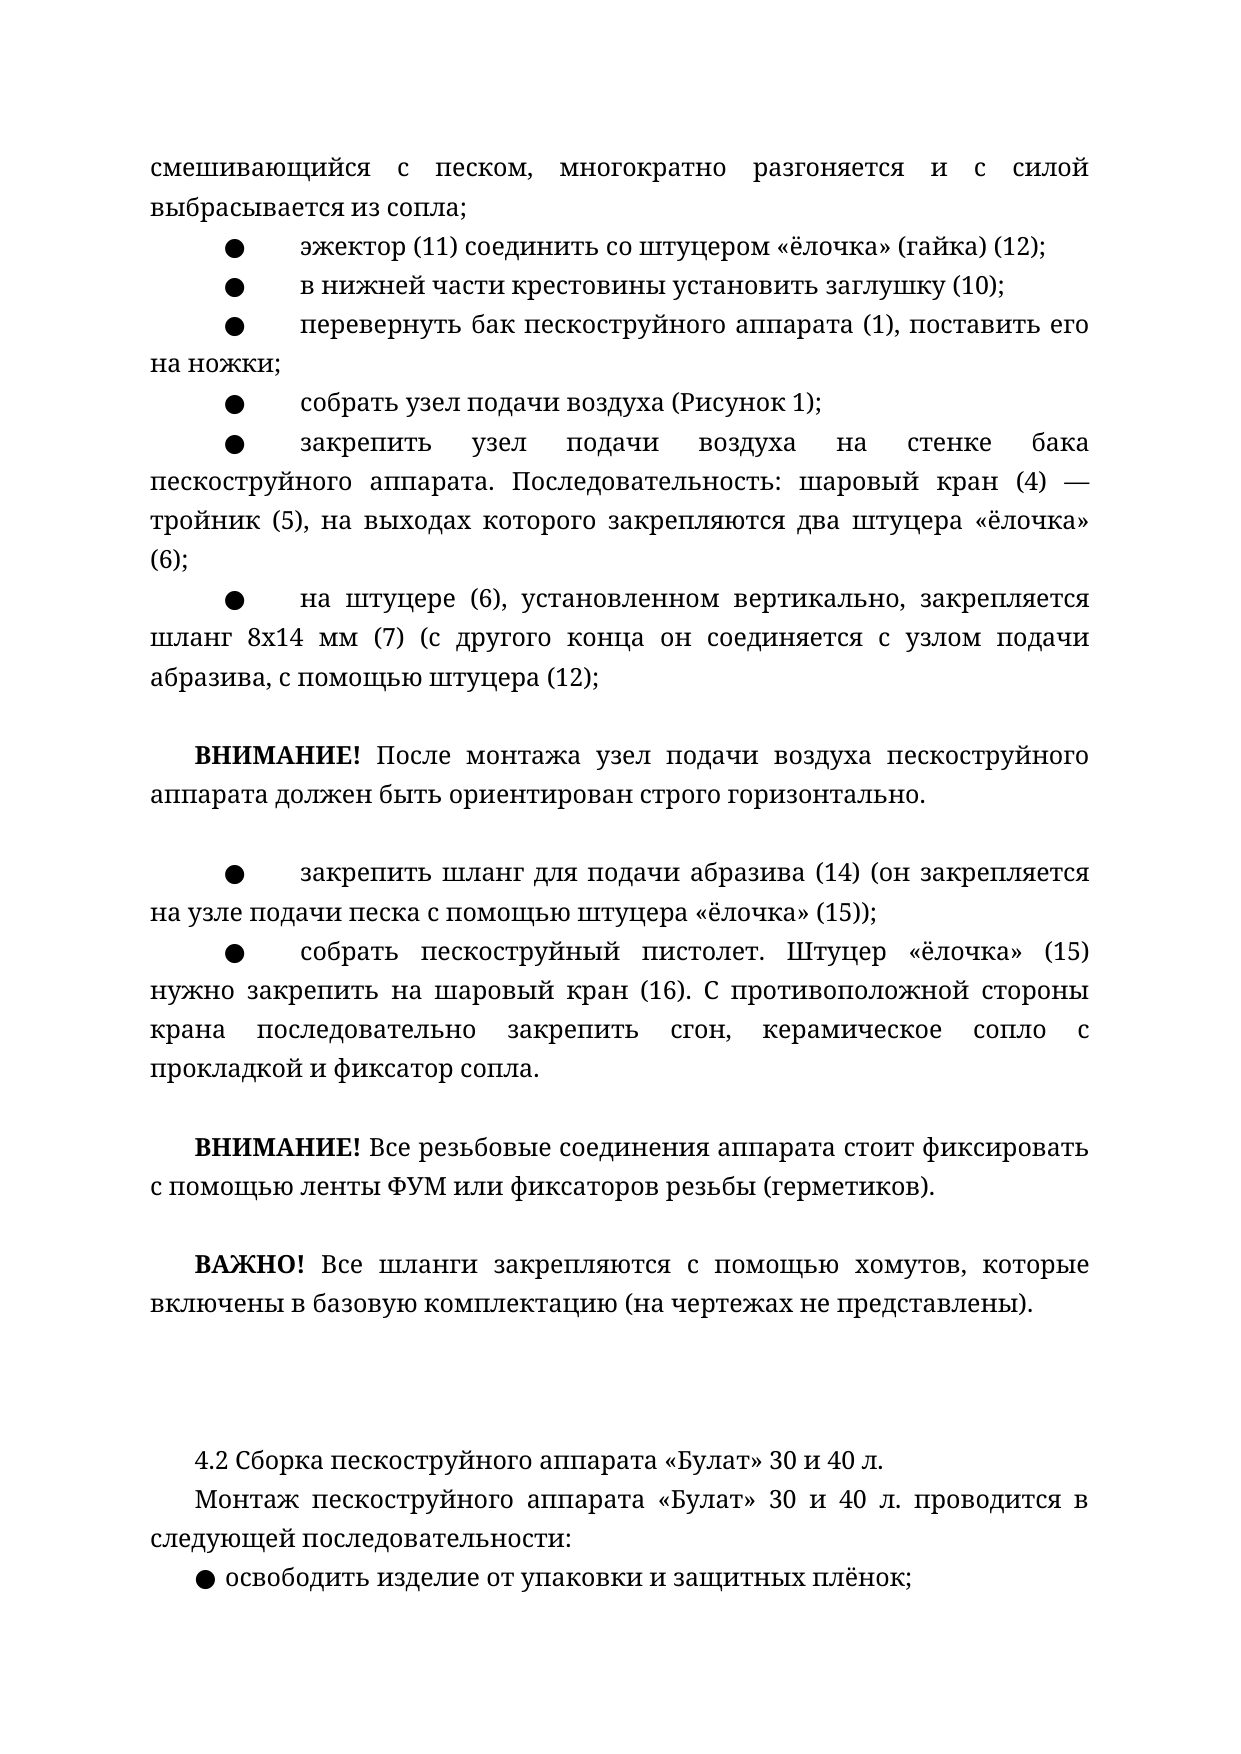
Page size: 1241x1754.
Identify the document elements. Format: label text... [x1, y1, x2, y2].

list эжектор (11) соединить со штуцером «ёлочка» (гайка) (12); [150, 228, 1090, 262]
list в нижней части крестовины установить заглушку (10); [150, 267, 1090, 302]
text ВНИМАНИЕ! После монтажа узел подачи воздуха пескоструйного аппарата должен быть ориентирован строго горизонтально. [150, 737, 1090, 811]
list собрать узел подачи воздуха (Рисунок 1); [150, 385, 1090, 419]
list на штуцере (6), установленном вертикально, закрепляется шланг 8х14 мм (7) (с другого конца он соединяется с узлом подачи абразива, с помощью штуцера (12); [150, 581, 1090, 693]
list собрать пескоструйный пистолет. Штуцер «ёлочка» (15) нужно закрепить на шаровый кран (16). С противоположной стороны крана последовательно закрепить сгон, керамическое сопло с прокладкой и фиксатор сопла. [150, 933, 1090, 1085]
list закрепить узел подачи воздуха на стенке бака пескоструйного аппарата. Последовательность: шаровый кран (4) — тройник (5), на выходах которого закрепляются два штуцера «ёлочка» (6); [150, 424, 1090, 576]
text 4.2 Сборка пескоструйного аппарата «Булат» 30 и 40 л. [150, 1442, 1090, 1477]
text ВНИМАНИЕ! Все резьбовые соединения аппарата стоит фиксировать с помощью ленты ФУМ или фиксаторов резьбы (герметиков). [150, 1129, 1090, 1202]
text Монтаж пескоструйного аппарата «Булат» 30 и 40 л. проводится в следующей последовательности: [150, 1482, 1090, 1555]
list перевернуть бак пескоструйного аппарата (1), поставить его на ножки; [150, 307, 1090, 380]
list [150, 150, 1090, 223]
list закрепить шланг для подачи абразива (14) (он закрепляется на узле подачи песка с помощью штуцера «ёлочка» (15)); [150, 855, 1090, 928]
text ВАЖНО! Все шланги закрепляются с помощью хомутов, которые включены в базовую комплектацию (на чертежах не представлены). [150, 1247, 1090, 1320]
list освободить изделие от упаковки и защитных плёнок; [150, 1560, 1090, 1594]
